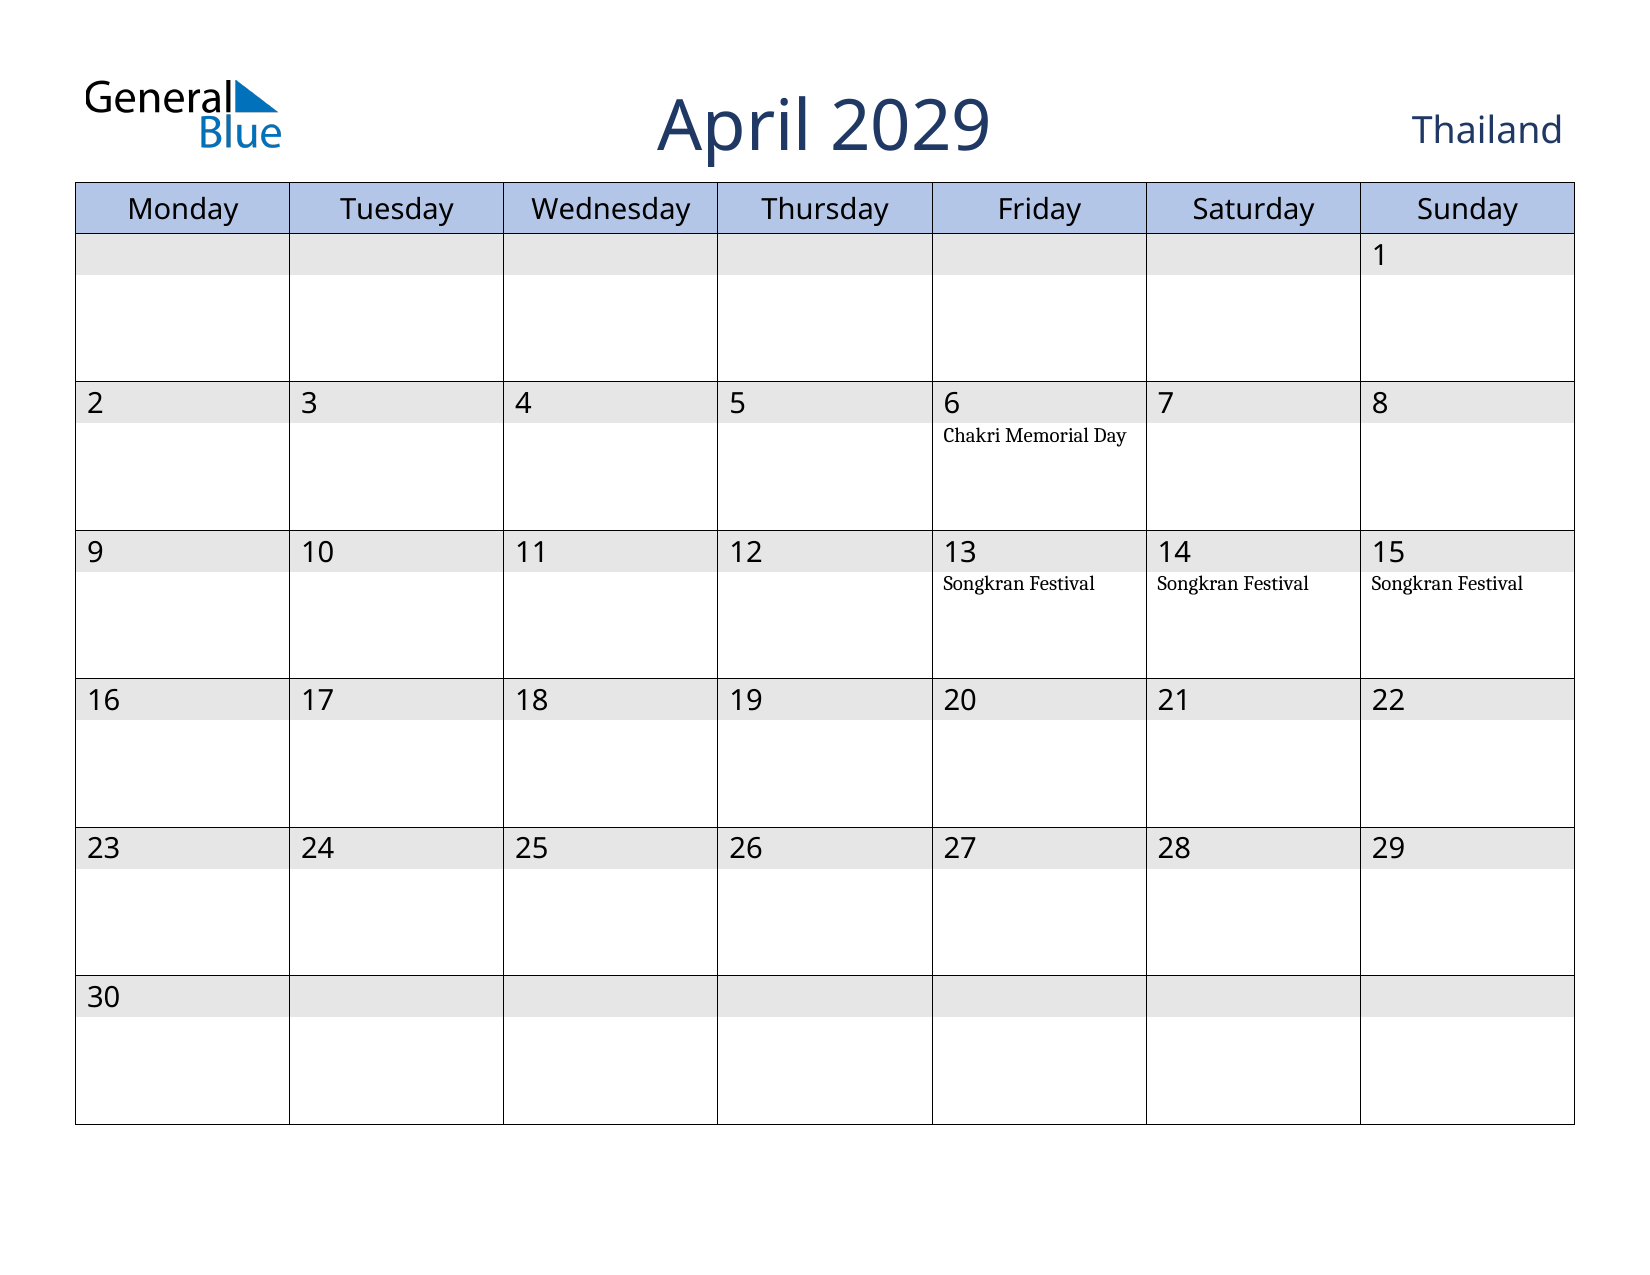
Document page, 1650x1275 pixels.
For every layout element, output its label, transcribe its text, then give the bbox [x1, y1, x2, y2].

table_cell 25 [504, 828, 717, 869]
table_cell Chakri Memorial Day [933, 423, 1146, 530]
table_cell 10 [290, 531, 503, 572]
table_cell [1147, 275, 1360, 381]
table_cell 20 [933, 679, 1146, 720]
table_cell [290, 720, 503, 827]
table_cell 19 [718, 679, 932, 720]
table_cell [718, 275, 932, 381]
table_cell [504, 976, 717, 1017]
table_cell [933, 1017, 1146, 1123]
table_cell [1361, 976, 1574, 1017]
table_cell 11 [504, 531, 717, 572]
table_cell 12 [718, 531, 932, 572]
table_cell [933, 275, 1146, 381]
table_cell 30 [76, 976, 289, 1017]
table_cell Songkran Festival [1147, 572, 1360, 678]
table_cell [76, 572, 289, 678]
table_cell [290, 275, 503, 381]
table_cell [504, 720, 717, 827]
table_cell [933, 720, 1146, 827]
table_cell 7 [1147, 382, 1360, 423]
table_cell [1361, 275, 1574, 381]
table_cell 5 [718, 382, 932, 423]
table_cell [76, 275, 289, 381]
table_cell [933, 976, 1146, 1017]
table_cell 14 [1147, 531, 1360, 572]
table_cell [1361, 423, 1574, 530]
table_cell [718, 572, 932, 678]
table_cell 17 [290, 679, 503, 720]
table_cell [718, 234, 932, 275]
table_cell [1361, 1017, 1574, 1123]
table_cell Songkran Festival [933, 572, 1146, 678]
table_cell Sunday [1361, 183, 1574, 233]
table_cell 16 [76, 679, 289, 720]
table_cell [504, 1017, 717, 1123]
table_cell 13 [933, 531, 1146, 572]
table_cell [1147, 234, 1360, 275]
table_cell [1361, 720, 1574, 827]
table_cell [933, 234, 1146, 275]
table_cell 27 [933, 828, 1146, 869]
table_cell 26 [718, 828, 932, 869]
table_cell [718, 423, 932, 530]
table_cell 4 [504, 382, 717, 423]
table_cell 1 [1361, 234, 1574, 275]
table_cell [76, 1017, 289, 1123]
table_cell 22 [1361, 679, 1574, 720]
table_cell Friday [933, 183, 1146, 233]
table_cell 28 [1147, 828, 1360, 869]
table_cell [290, 1017, 503, 1123]
table_cell [504, 423, 717, 530]
table_cell [1147, 869, 1360, 975]
table_cell [504, 869, 717, 975]
table_header Thailand [1146, 75, 1574, 182]
table_cell Thursday [718, 183, 932, 233]
table_cell [76, 869, 289, 975]
table_cell Songkran Festival [1361, 572, 1574, 678]
table_cell [290, 423, 503, 530]
table_cell 9 [76, 531, 289, 572]
table_cell 2 [76, 382, 289, 423]
table_cell Monday [76, 183, 289, 233]
table_cell Saturday [1147, 183, 1360, 233]
table_cell [718, 869, 932, 975]
table_cell [718, 976, 932, 1017]
table_cell 24 [290, 828, 503, 869]
table_cell 3 [290, 382, 503, 423]
table_cell 6 [933, 382, 1146, 423]
table_header April 2029 [504, 75, 1146, 182]
table_cell 8 [1361, 382, 1574, 423]
table_cell [1147, 720, 1360, 827]
table_cell 15 [1361, 531, 1574, 572]
table_cell 18 [504, 679, 717, 720]
table_cell [504, 275, 717, 381]
table_header [76, 75, 503, 182]
table_cell [76, 234, 289, 275]
table_cell [290, 976, 503, 1017]
table_cell 29 [1361, 828, 1574, 869]
table_cell [1147, 976, 1360, 1017]
table_cell [718, 720, 932, 827]
table_cell [1147, 423, 1360, 530]
table_cell Tuesday [290, 183, 503, 233]
table_cell [933, 869, 1146, 975]
table_cell 23 [76, 828, 289, 869]
table_cell Wednesday [504, 183, 717, 233]
picture [86, 80, 281, 148]
table_cell 21 [1147, 679, 1360, 720]
table_cell [1361, 869, 1574, 975]
table_cell [290, 234, 503, 275]
table_cell [1147, 1017, 1360, 1123]
table_cell [290, 572, 503, 678]
table_cell [504, 572, 717, 678]
table_cell [76, 423, 289, 530]
table_cell [718, 1017, 932, 1123]
table_cell [290, 869, 503, 975]
table_cell [504, 234, 717, 275]
table_cell [76, 720, 289, 827]
